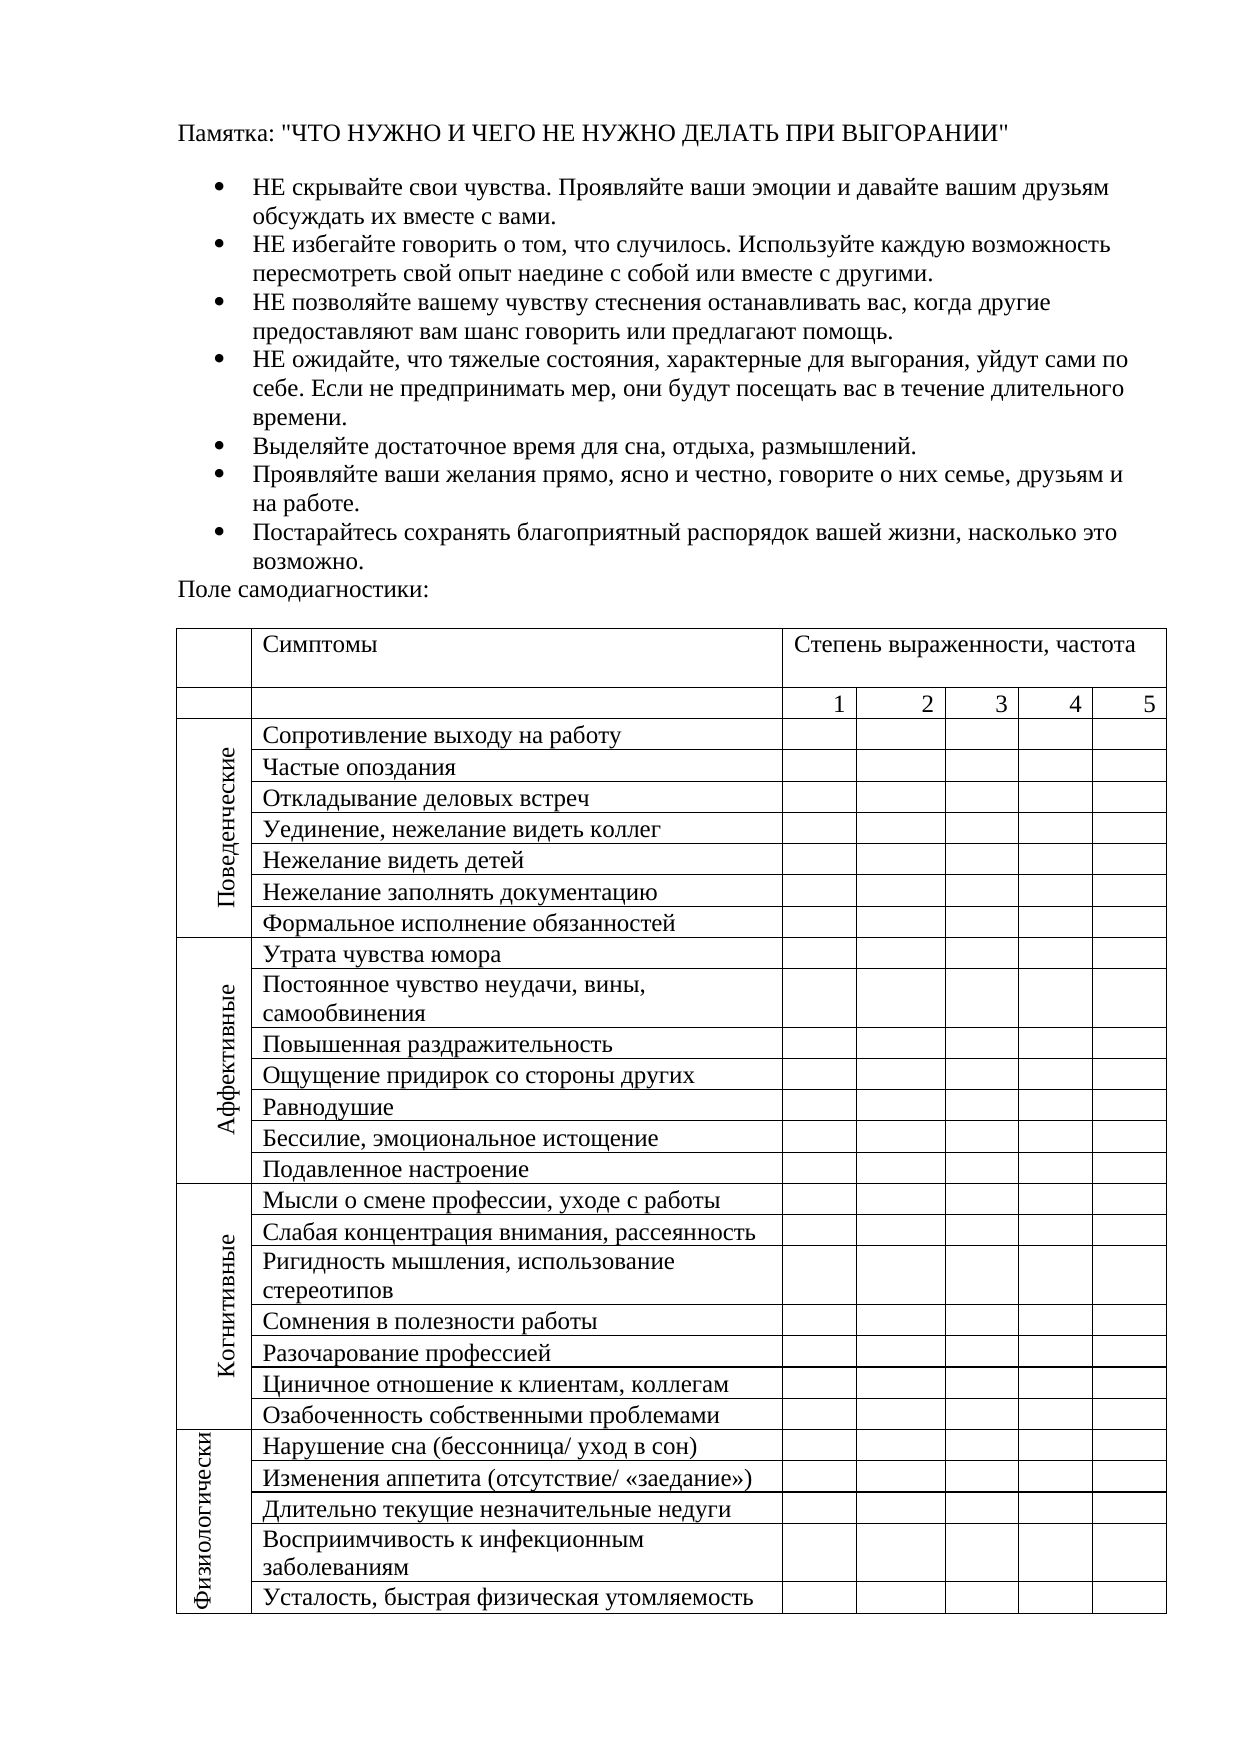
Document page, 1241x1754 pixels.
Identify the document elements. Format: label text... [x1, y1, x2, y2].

table_cell [252, 688, 782, 718]
table_cell [1019, 907, 1092, 937]
table_cell Нежелание видеть детей [252, 844, 782, 874]
table_cell [1093, 1090, 1166, 1120]
table_cell [1019, 782, 1092, 812]
table_cell [857, 1368, 945, 1398]
table_cell [946, 1090, 1018, 1120]
table_cell [857, 782, 945, 812]
table_cell [783, 1121, 856, 1152]
table_cell [857, 969, 945, 1027]
table_cell Циничное отношение к клиентам, коллегам [252, 1368, 782, 1398]
table_cell Повышенная раздражительность [252, 1028, 782, 1058]
table_cell [1093, 1368, 1166, 1398]
table_cell [1019, 813, 1092, 843]
table_cell [857, 844, 945, 874]
table_cell [857, 875, 945, 906]
table_cell Нарушение сна (бессонница/ уход в сон) [252, 1430, 782, 1460]
table_cell [1093, 1399, 1166, 1429]
table_cell 5 [1093, 688, 1166, 718]
table_cell [946, 1399, 1018, 1429]
table_cell [1019, 1028, 1092, 1058]
table_cell [946, 1493, 1018, 1523]
table_cell [946, 1368, 1018, 1398]
table_cell [946, 1582, 1018, 1612]
table_cell [1019, 1215, 1092, 1245]
table_cell [783, 1305, 856, 1335]
table_cell [946, 969, 1018, 1027]
table_cell [783, 1153, 856, 1183]
table_cell [783, 719, 856, 749]
list НЕ ожидайте, что тяжелые состояния, характерные для выгорания, уйдут сами по себе. Если не предпринимать мер, они будут посещать вас в течение длительного времени. [215, 344, 1152, 431]
table_cell [1019, 969, 1092, 1027]
table_cell Ощущение придирок со стороны других [252, 1059, 782, 1089]
table_cell [1019, 750, 1092, 781]
table_cell Поведенческие [177, 719, 251, 937]
table_cell [857, 1246, 945, 1304]
table_cell Мысли о смене профессии, уходе с работы [252, 1184, 782, 1214]
table_cell [946, 813, 1018, 843]
table_cell [783, 782, 856, 812]
table_cell [946, 1184, 1018, 1214]
table_cell [1093, 1430, 1166, 1460]
table_cell [946, 907, 1018, 937]
table_cell [1093, 875, 1166, 906]
text Поле самодиагностики: [177, 574, 1152, 603]
table_cell [1019, 1246, 1092, 1304]
table_cell [1093, 750, 1166, 781]
table_cell [857, 938, 945, 968]
table_cell [857, 1336, 945, 1366]
table_cell [1019, 1336, 1092, 1366]
table_cell [946, 1215, 1018, 1245]
table_cell [1093, 1524, 1166, 1581]
table_cell [857, 1399, 945, 1429]
table_cell Усталость, быстрая физическая утомляемость [252, 1582, 782, 1612]
table_cell [946, 1305, 1018, 1335]
table_cell [857, 1215, 945, 1245]
table_cell Длительно текущие незначительные недуги [252, 1493, 782, 1523]
table_cell Физиологические [177, 1430, 251, 1612]
table_cell [783, 1184, 856, 1214]
table_cell 1 [783, 688, 856, 718]
table_cell [946, 1121, 1018, 1152]
table_header Симптомы [252, 629, 782, 687]
table_cell 3 [946, 688, 1018, 718]
table_cell Когнитивные [177, 1184, 251, 1429]
table_cell [783, 1493, 856, 1523]
table_cell [857, 1461, 945, 1491]
table_cell [1093, 844, 1166, 874]
table_cell [783, 1399, 856, 1429]
table_cell [1093, 1336, 1166, 1366]
table_cell [1093, 782, 1166, 812]
table_cell [783, 750, 856, 781]
table_cell [1093, 719, 1166, 749]
table_cell Ригидность мышления, использование стереотипов [252, 1246, 782, 1304]
table_header Степень выраженности, частота [783, 629, 1166, 687]
table_cell [783, 938, 856, 968]
table_cell [1093, 1461, 1166, 1491]
table_cell [857, 1059, 945, 1089]
table_cell [1019, 1430, 1092, 1460]
table_cell Частые опоздания [252, 750, 782, 781]
table_cell [1093, 1121, 1166, 1152]
table_cell Разочарование профессией [252, 1336, 782, 1366]
table_cell [1019, 1059, 1092, 1089]
table_cell [946, 782, 1018, 812]
table_cell [946, 1336, 1018, 1366]
table_cell Равнодушие [252, 1090, 782, 1120]
table_cell [1093, 1493, 1166, 1523]
table_cell Бессилие, эмоциональное истощение [252, 1121, 782, 1152]
table_cell [946, 1246, 1018, 1304]
table_cell [783, 969, 856, 1027]
table_cell [783, 875, 856, 906]
table_cell [857, 1121, 945, 1152]
table_cell [783, 813, 856, 843]
table_cell [946, 719, 1018, 749]
table_cell [1019, 1582, 1092, 1612]
table_cell [857, 750, 945, 781]
table_cell [857, 719, 945, 749]
table_cell [1019, 1524, 1092, 1581]
table_cell [857, 907, 945, 937]
table_cell [1093, 1028, 1166, 1058]
table_cell [1019, 1184, 1092, 1214]
table_cell [1019, 1461, 1092, 1491]
table_cell [1093, 1246, 1166, 1304]
table_cell [946, 938, 1018, 968]
list НЕ позволяйте вашему чувству стеснения останавливать вас, когда другие предоставляют вам шанс говорить или предлагают помощь. [215, 287, 1152, 344]
table_cell [1019, 1493, 1092, 1523]
table_cell [857, 1305, 945, 1335]
table_cell [1093, 1582, 1166, 1612]
table_cell [946, 1524, 1018, 1581]
table_cell [946, 1028, 1018, 1058]
table_cell Подавленное настроение [252, 1153, 782, 1183]
table_cell [1019, 1368, 1092, 1398]
table_cell [946, 875, 1018, 906]
table_cell Восприимчивость к инфекционным заболеваниям [252, 1524, 782, 1581]
table_cell [857, 1153, 945, 1183]
table_cell [1019, 1121, 1092, 1152]
table_cell [857, 1524, 945, 1581]
table_cell [857, 1184, 945, 1214]
table_cell [946, 750, 1018, 781]
table_cell [177, 688, 251, 718]
table_cell [783, 907, 856, 937]
table_cell [783, 1461, 856, 1491]
table_cell Озабоченность собственными проблемами [252, 1399, 782, 1429]
table_cell [783, 1368, 856, 1398]
table_cell [857, 1582, 945, 1612]
table_cell [1093, 938, 1166, 968]
table_cell [1093, 907, 1166, 937]
table_cell Уединение, нежелание видеть коллег [252, 813, 782, 843]
table_header [177, 629, 251, 687]
table_cell [1019, 938, 1092, 968]
table_cell [946, 1153, 1018, 1183]
list Проявляйте ваши желания прямо, ясно и честно, говорите о них семье, друзьям и на работе. [215, 459, 1152, 517]
table_cell Слабая концентрация внимания, рассеянность [252, 1215, 782, 1245]
table_cell [1093, 1184, 1166, 1214]
table_cell [783, 1582, 856, 1612]
list НЕ скрывайте свои чувства. Проявляйте ваши эмоции и давайте вашим друзьям обсуждать их вместе с вами. [215, 172, 1152, 229]
table_cell [1093, 969, 1166, 1027]
table_cell [1019, 1305, 1092, 1335]
table_cell [1019, 875, 1092, 906]
table_cell Сопротивление выходу на работу [252, 719, 782, 749]
list Постарайтесь сохранять благоприятный распорядок вашей жизни, насколько это возможно. [215, 517, 1152, 574]
table_cell [946, 1461, 1018, 1491]
table_cell [783, 1028, 856, 1058]
table_cell [857, 1430, 945, 1460]
table_cell [857, 1028, 945, 1058]
table_cell [783, 1524, 856, 1581]
table_cell Формальное исполнение обязанностей [252, 907, 782, 937]
table_cell [783, 1430, 856, 1460]
table_cell Нежелание заполнять документацию [252, 875, 782, 906]
table_cell [946, 1059, 1018, 1089]
table_cell [1019, 1399, 1092, 1429]
table_cell Откладывание деловых встреч [252, 782, 782, 812]
table_cell 2 [857, 688, 945, 718]
table_cell [1019, 1153, 1092, 1183]
text Памятка: "ЧТО НУЖНО И ЧЕГО НЕ НУЖНО ДЕЛАТЬ ПРИ ВЫГОРАНИИ" [177, 118, 1152, 147]
table_cell [1019, 719, 1092, 749]
table_cell Сомнения в полезности работы [252, 1305, 782, 1335]
table_cell [1093, 1153, 1166, 1183]
table_cell Аффективные [177, 938, 251, 1183]
table_cell [1093, 1305, 1166, 1335]
table_cell [1093, 813, 1166, 843]
table_cell [783, 1059, 856, 1089]
table_cell [1093, 1059, 1166, 1089]
table_cell Изменения аппетита (отсутствие/ «заедание») [252, 1461, 782, 1491]
table_cell [857, 1493, 945, 1523]
list Выделяйте достаточное время для сна, отдыха, размышлений. [215, 431, 1152, 459]
table_cell Утрата чувства юмора [252, 938, 782, 968]
table_cell [783, 844, 856, 874]
table_cell [783, 1336, 856, 1366]
table_cell [783, 1215, 856, 1245]
table_cell [783, 1090, 856, 1120]
list НЕ избегайте говорить о том, что случилось. Используйте каждую возможность пересмотреть свой опыт наедине с собой или вместе с другими. [215, 229, 1152, 287]
table_cell [946, 1430, 1018, 1460]
table_cell [946, 844, 1018, 874]
table_cell [1019, 1090, 1092, 1120]
table_cell Постоянное чувство неудачи, вины, самообвинения [252, 969, 782, 1027]
table_cell [857, 813, 945, 843]
table_cell [857, 1090, 945, 1120]
table_cell 4 [1019, 688, 1092, 718]
table_cell [1019, 844, 1092, 874]
table_cell [1093, 1215, 1166, 1245]
table_cell [783, 1246, 856, 1304]
